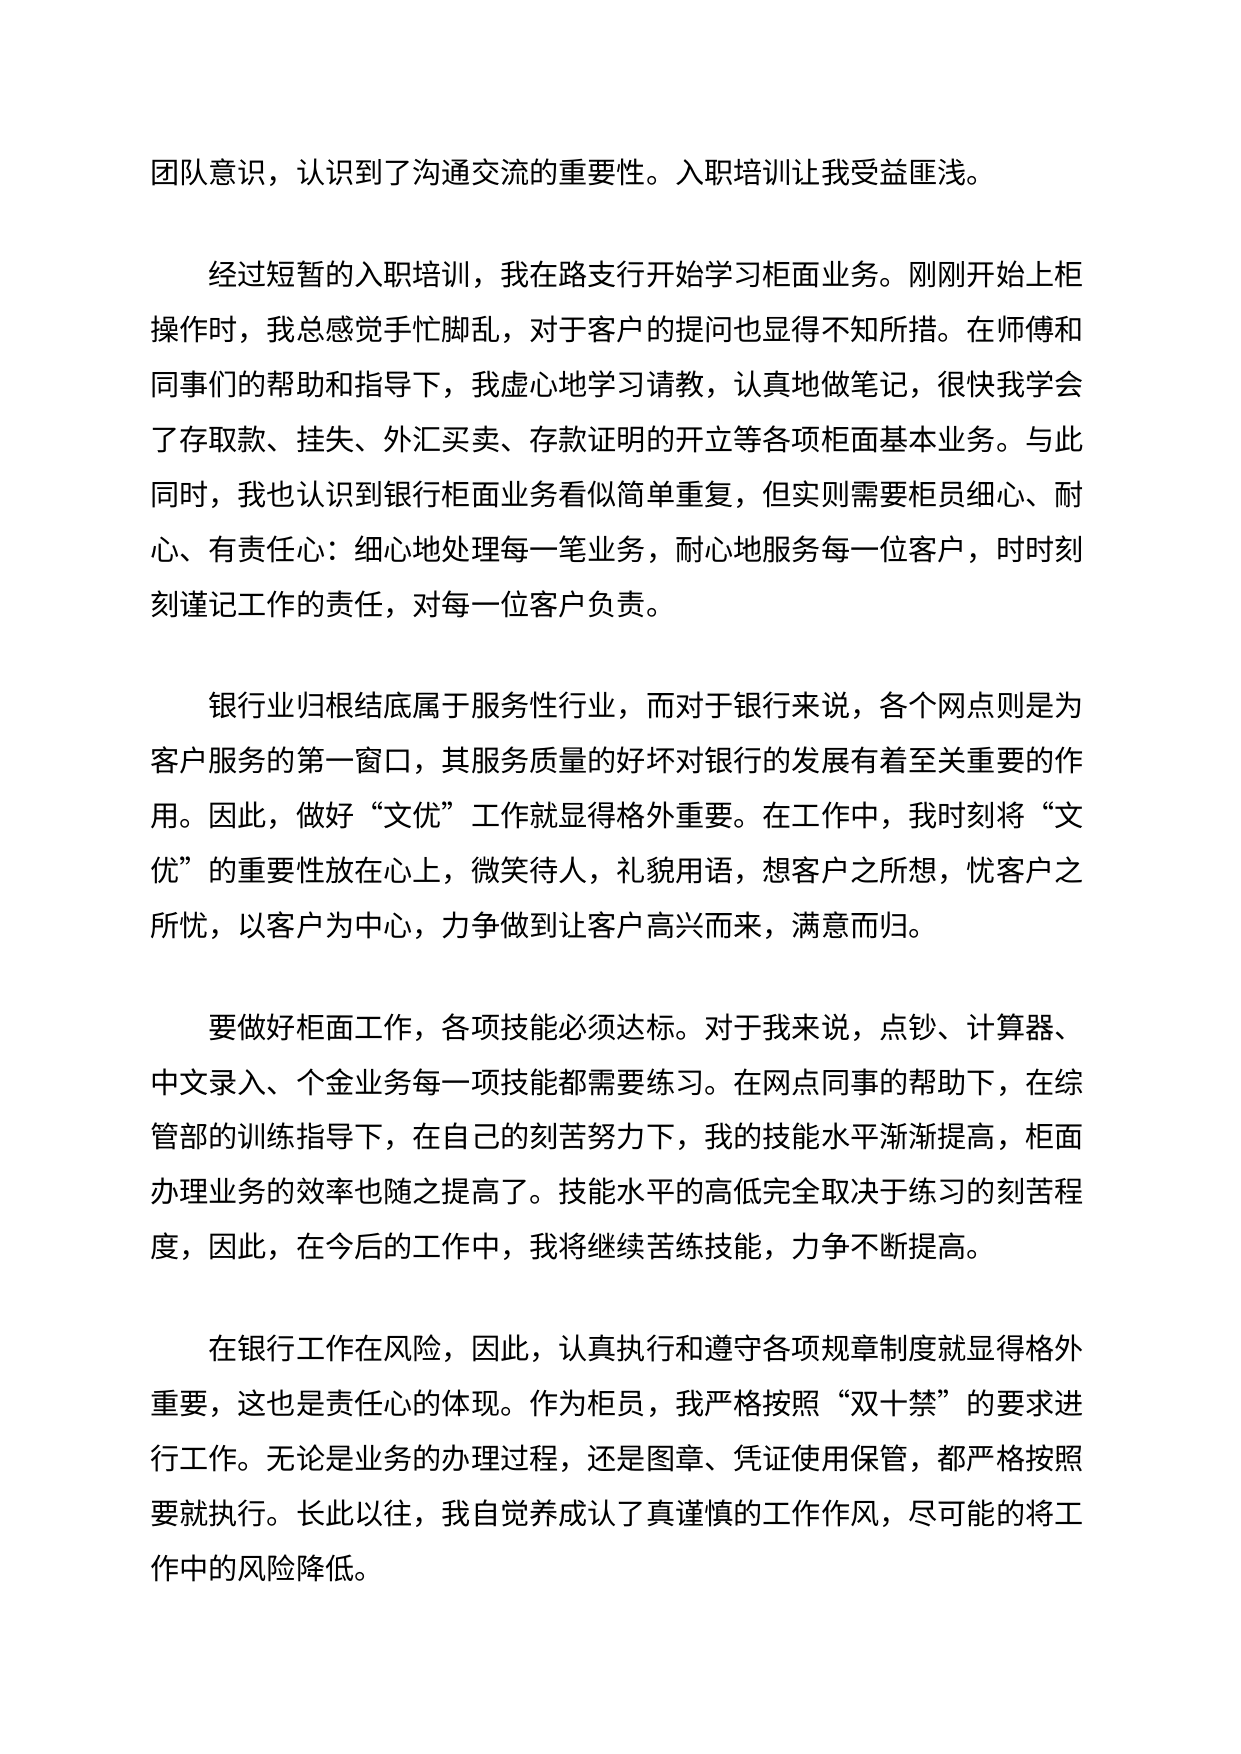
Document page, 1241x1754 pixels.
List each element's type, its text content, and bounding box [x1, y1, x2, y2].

text 经过短暂的入职培训，我在路支行开始学习柜面业务。刚刚开始上柜操作时，我总感觉手忙脚乱，对于客户的提问也显得不知所措。在师傅和同事们的帮助和指导下，我虚心地学习请教，认真地做笔记，很快我学会了存取款、挂失、外汇买卖、存款证明的开立等各项柜面基本业务。与此同时，我也认识到银行柜面业务看似简单重复，但实则需要柜员细心、耐心、有责任心：细心地处理每一笔业务，耐心地服务每一位客户，时时刻刻谨记工作的责任，对每一位客户负责。 [150, 252, 1090, 623]
text 在银行工作在风险，因此，认真执行和遵守各项规章制度就显得格外重要，这也是责任心的体现。作为柜员，我严格按照“双十禁”的要求进行工作。无论是业务的办理过程，还是图章、凭证使用保管，都严格按照要就执行。长此以往，我自觉养成认了真谨慎的工作作风，尽可能的将工作中的风险降低。 [150, 1326, 1090, 1587]
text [150, 150, 1090, 192]
text 银行业归根结底属于服务性行业，而对于银行来说，各个网点则是为客户服务的第一窗口，其服务质量的好坏对银行的发展有着至关重要的作用。因此，做好“文优”工作就显得格外重要。在工作中，我时刻将“文优”的重要性放在心上，微笑待人，礼貌用语，想客户之所想，忧客户之所忧，以客户为中心，力争做到让客户高兴而来，满意而归。 [150, 683, 1090, 945]
text 要做好柜面工作，各项技能必须达标。对于我来说，点钞、计算器、中文录入、个金业务每一项技能都需要练习。在网点同事的帮助下，在综管部的训练指导下，在自己的刻苦努力下，我的技能水平渐渐提高，柜面办理业务的效率也随之提高了。技能水平的高低完全取决于练习的刻苦程度，因此，在今后的工作中，我将继续苦练技能，力争不断提高。 [150, 1004, 1090, 1266]
